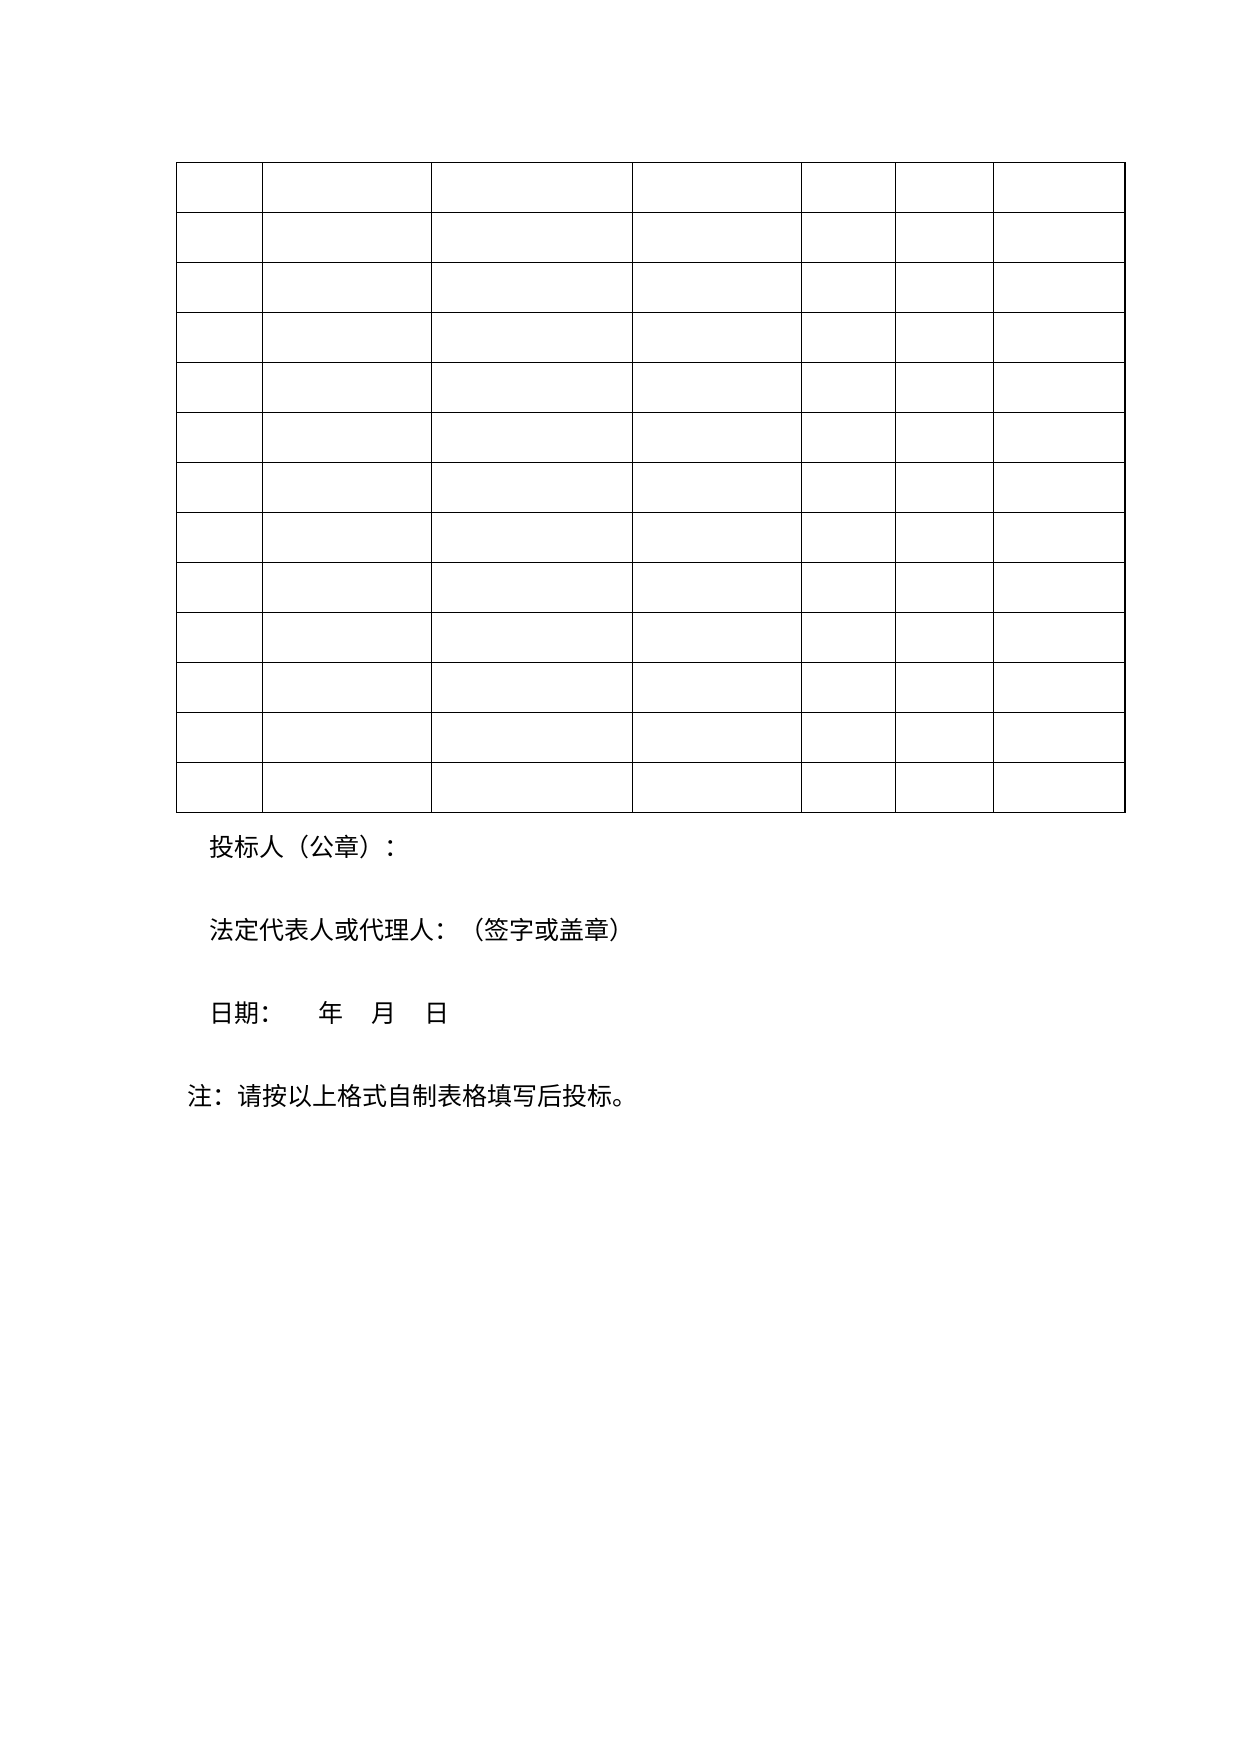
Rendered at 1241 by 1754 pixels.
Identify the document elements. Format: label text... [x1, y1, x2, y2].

table_cell [994, 513, 1124, 562]
table_cell [994, 363, 1124, 412]
table_cell [802, 763, 895, 812]
table_cell [633, 413, 801, 462]
table_cell [994, 713, 1124, 762]
table_cell [802, 513, 895, 562]
table_cell [994, 613, 1124, 662]
table_cell [263, 763, 431, 812]
table_cell [802, 413, 895, 462]
table_cell [263, 563, 431, 612]
table_cell [432, 163, 632, 212]
table_cell [633, 363, 801, 412]
table_cell [994, 213, 1124, 262]
table_cell [802, 463, 895, 512]
table_cell [802, 563, 895, 612]
table_cell [994, 463, 1124, 512]
table_cell [177, 763, 262, 812]
table_cell [896, 213, 993, 262]
table_cell [263, 613, 431, 662]
table_cell [994, 163, 1124, 212]
table_cell [994, 663, 1124, 712]
table_cell [994, 313, 1124, 362]
table_cell [432, 563, 632, 612]
table_cell [432, 413, 632, 462]
table_cell [177, 413, 262, 462]
table_cell [896, 563, 993, 612]
table_cell [263, 663, 431, 712]
text 法定代表人或代理人：（签字或盖章） [187, 896, 1053, 961]
table_cell [177, 713, 262, 762]
table_cell [633, 563, 801, 612]
table_cell [263, 363, 431, 412]
table_cell [177, 263, 262, 312]
table_cell [177, 163, 262, 212]
table_cell [633, 613, 801, 662]
table_cell [896, 663, 993, 712]
table_cell [633, 213, 801, 262]
table_cell [177, 613, 262, 662]
table_cell [802, 163, 895, 212]
table_cell [896, 263, 993, 312]
table_cell [263, 463, 431, 512]
table_cell [263, 163, 431, 212]
table_cell [994, 563, 1124, 612]
table_cell [432, 463, 632, 512]
table_cell [896, 613, 993, 662]
table_cell [633, 513, 801, 562]
table_cell [633, 763, 801, 812]
table_cell [633, 163, 801, 212]
table_cell [802, 663, 895, 712]
table_cell [896, 463, 993, 512]
table_cell [802, 313, 895, 362]
table_cell [432, 663, 632, 712]
table_cell [432, 513, 632, 562]
table_cell [432, 263, 632, 312]
table_cell [177, 463, 262, 512]
table_cell [177, 213, 262, 262]
table_cell [633, 663, 801, 712]
table_cell [802, 213, 895, 262]
table_cell [263, 313, 431, 362]
table_cell [994, 263, 1124, 312]
table_cell [177, 313, 262, 362]
text 注：请按以上格式自制表格填写后投标。 [187, 1062, 1053, 1127]
table_cell [263, 513, 431, 562]
table_cell [432, 363, 632, 412]
table_cell [896, 163, 993, 212]
table_cell [896, 713, 993, 762]
table_cell [802, 263, 895, 312]
table_cell [896, 313, 993, 362]
text 投标人（公章）： [187, 813, 1053, 878]
table_cell [177, 513, 262, 562]
table_cell [896, 363, 993, 412]
table_cell [263, 263, 431, 312]
table_cell [263, 413, 431, 462]
table_cell [263, 713, 431, 762]
table_cell [802, 613, 895, 662]
table_cell [177, 363, 262, 412]
table_cell [263, 213, 431, 262]
table_cell [994, 413, 1124, 462]
table_cell [633, 263, 801, 312]
table_cell [994, 763, 1124, 812]
table_cell [432, 213, 632, 262]
table_cell [432, 763, 632, 812]
table_cell [896, 513, 993, 562]
table_cell [802, 713, 895, 762]
table_cell [633, 313, 801, 362]
table_cell [177, 563, 262, 612]
table_cell [432, 613, 632, 662]
text 日期： 年 月 日 [187, 979, 1053, 1044]
table_cell [432, 313, 632, 362]
table_cell [432, 713, 632, 762]
table_cell [633, 713, 801, 762]
table_cell [177, 663, 262, 712]
table_cell [896, 413, 993, 462]
table_cell [633, 463, 801, 512]
table_cell [896, 763, 993, 812]
table_cell [802, 363, 895, 412]
